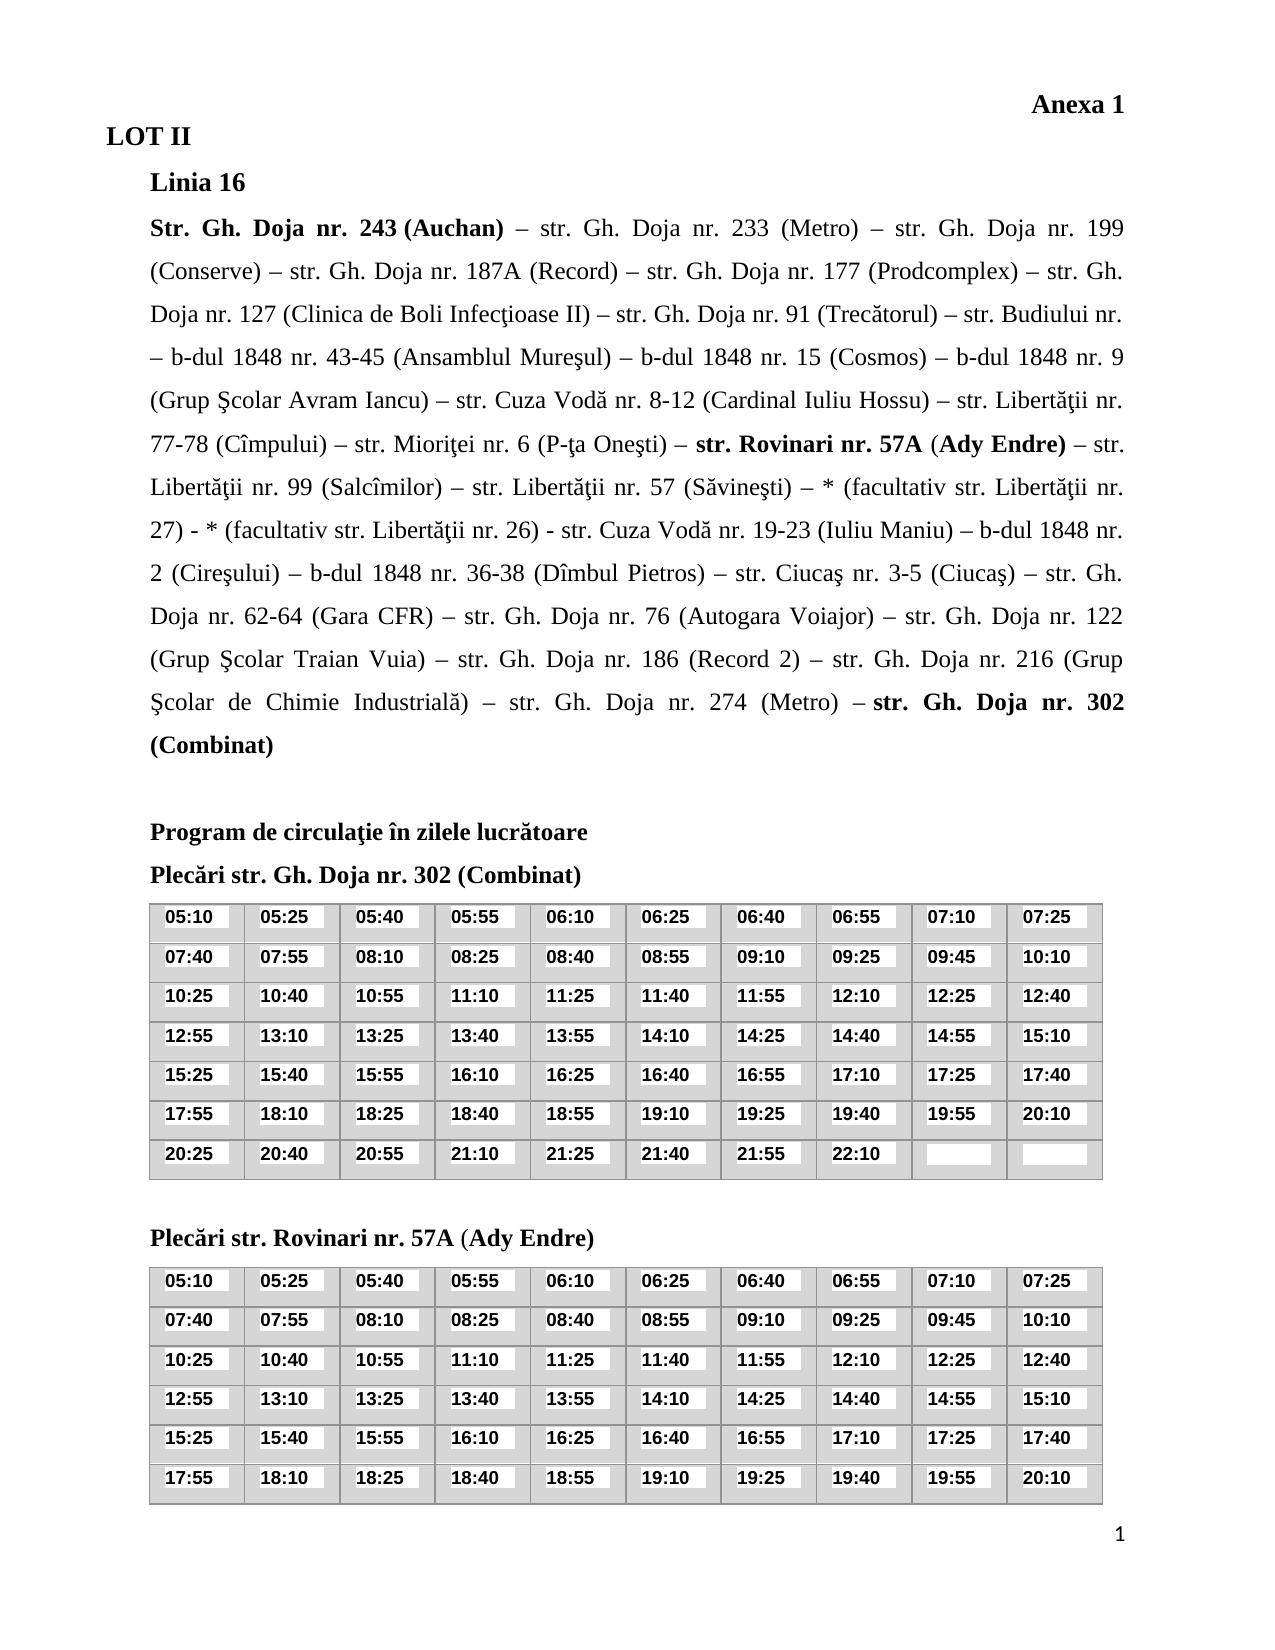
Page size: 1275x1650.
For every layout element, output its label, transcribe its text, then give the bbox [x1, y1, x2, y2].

table_header 06:40 [722, 1268, 816, 1306]
table_cell 18:10 [245, 1102, 339, 1139]
table_cell 20:10 [1008, 1102, 1102, 1139]
table_cell 10:55 [341, 1347, 434, 1385]
table_cell 13:25 [341, 1386, 434, 1424]
table_cell 08:40 [531, 1308, 625, 1345]
table_cell 17:25 [913, 1062, 1006, 1100]
table_cell 13:40 [436, 1386, 530, 1424]
table_cell 16:55 [722, 1426, 816, 1463]
table_header 05:40 [341, 905, 434, 942]
table_cell 15:10 [1008, 1023, 1102, 1061]
table_cell 15:25 [150, 1426, 244, 1463]
table_header 07:10 [913, 905, 1006, 942]
table_cell 13:55 [531, 1023, 625, 1061]
table_cell 08:25 [436, 1308, 530, 1345]
table_cell 14:55 [913, 1023, 1006, 1061]
table_cell 15:40 [245, 1426, 339, 1463]
table_cell 16:10 [436, 1062, 530, 1100]
table_cell 12:25 [913, 1347, 1006, 1385]
text LOT II [106, 120, 1125, 151]
table_cell 15:55 [341, 1062, 434, 1100]
table_cell 12:40 [1008, 1347, 1102, 1385]
table_cell 15:40 [245, 1062, 339, 1100]
table_cell 10:55 [341, 983, 434, 1021]
table_cell 20:10 [1008, 1465, 1102, 1503]
table_cell 16:25 [531, 1062, 625, 1100]
table_cell 19:55 [913, 1102, 1006, 1139]
table_cell 10:25 [150, 1347, 244, 1385]
table_cell 10:10 [1008, 944, 1102, 982]
table_cell 21:40 [627, 1141, 720, 1179]
table_cell 10:40 [245, 983, 339, 1021]
table_cell 17:40 [1008, 1426, 1102, 1463]
table_cell 13:10 [245, 1023, 339, 1061]
table_header 07:10 [913, 1268, 1006, 1306]
table_cell 17:55 [150, 1465, 244, 1503]
table_cell 21:10 [436, 1141, 530, 1179]
table_cell 10:40 [245, 1347, 339, 1385]
table_cell 18:10 [245, 1465, 339, 1503]
table_cell 14:55 [913, 1386, 1006, 1424]
table_cell 16:10 [436, 1426, 530, 1463]
text Linia 16 [106, 166, 1125, 198]
table_cell 14:25 [722, 1386, 816, 1424]
table_header 06:55 [817, 905, 911, 942]
table_cell 11:55 [722, 1347, 816, 1385]
table_cell 12:10 [817, 1347, 911, 1385]
table_header 05:40 [341, 1268, 434, 1306]
table_cell 19:25 [722, 1465, 816, 1503]
table_cell 21:55 [722, 1141, 816, 1179]
text Str. Gh. Doja nr. 243 (Auchan) – str. Gh. Doja nr. 233 (Metro) – str. Gh. Doja nr. 199 (Conserve) – str. Gh. Doja nr. 187A (Record) – str. Gh. Doja nr. 177 (Prodcomplex) – str. Gh. Doja nr. 127 (Clinica de Boli Infecţioase II) – str. Gh. Doja nr. 91 (Trecătorul) – str. Budiului nr. – b-dul 1848 nr. 43-45 (Ansamblul Mureşul) – b-dul 1848 nr. 15 (Cosmos) – b-dul 1848 nr. 9 (Grup Şcolar Avram Iancu) – str. Cuza Vodă nr. 8-12 (Cardinal Iuliu Hossu) – str. Libertăţii nr. 77-78 (Cîmpului) – str. Mioriţei nr. 6 (P-ţa Oneşti) – str. Rovinari nr. 57A (Ady Endre) – str. Libertăţii nr. 99 (Salcîmilor) – str. Libertăţii nr. 57 (Săvineşti) – * (facultativ str. Libertăţii nr. 27) - * (facultativ str. Libertăţii nr. 26) - str. Cuza Vodă nr. 19-23 (Iuliu Maniu) – b-dul 1848 nr. 2 (Cireşului) – b-dul 1848 nr. 36-38 (Dîmbul Pietros) – str. Ciucaş nr. 3-5 (Ciucaş) – str. Gh. Doja nr. 62-64 (Gara CFR) – str. Gh. Doja nr. 76 (Autogara Voiajor) – str. Gh. Doja nr. 122 (Grup Şcolar Traian Vuia) – str. Gh. Doja nr. 186 (Record 2) – str. Gh. Doja nr. 216 (Grup Şcolar de Chimie Industrială) – str. Gh. Doja nr. 274 (Metro) – str. Gh. Doja nr. 302 (Combinat) [150, 213, 1125, 759]
table_cell 17:10 [817, 1426, 911, 1463]
table_header 05:10 [150, 905, 244, 942]
table_cell 14:10 [627, 1023, 720, 1061]
table_cell 22:10 [817, 1141, 911, 1179]
table_cell 16:25 [531, 1426, 625, 1463]
table_cell 17:10 [817, 1062, 911, 1100]
table_cell 13:10 [245, 1386, 339, 1424]
table_cell 18:55 [531, 1102, 625, 1139]
table_cell 14:25 [722, 1023, 816, 1061]
table_cell 14:40 [817, 1023, 911, 1061]
table_cell 19:55 [913, 1465, 1006, 1503]
table_cell 07:55 [245, 944, 339, 982]
table_cell 12:25 [913, 983, 1006, 1021]
table_cell [913, 1141, 1006, 1179]
table_cell 16:40 [627, 1426, 720, 1463]
table_cell 10:25 [150, 983, 244, 1021]
text Program de circulaţie în zilele lucrătoare [150, 817, 1125, 846]
table_cell 19:10 [627, 1102, 720, 1139]
table_cell 12:55 [150, 1023, 244, 1061]
table_cell 18:25 [341, 1102, 434, 1139]
table_cell 17:40 [1008, 1062, 1102, 1100]
table_header 06:25 [627, 1268, 720, 1306]
table_header 05:25 [245, 905, 339, 942]
table_cell 16:55 [722, 1062, 816, 1100]
table_header 06:10 [531, 1268, 625, 1306]
table_header 07:25 [1008, 905, 1102, 942]
table_cell 09:25 [817, 944, 911, 982]
table_cell 15:25 [150, 1062, 244, 1100]
table_cell 07:40 [150, 1308, 244, 1345]
table_cell 13:40 [436, 1023, 530, 1061]
table_cell 13:25 [341, 1023, 434, 1061]
table_cell 12:10 [817, 983, 911, 1021]
table_header 05:10 [150, 1268, 244, 1306]
table_cell 13:55 [531, 1386, 625, 1424]
table_cell 17:25 [913, 1426, 1006, 1463]
table_cell 17:55 [150, 1102, 244, 1139]
table_header 06:55 [817, 1268, 911, 1306]
table_cell 14:40 [817, 1386, 911, 1424]
table_header 05:25 [245, 1268, 339, 1306]
table_cell 11:10 [436, 983, 530, 1021]
table_header 06:40 [722, 905, 816, 942]
table_header 06:25 [627, 905, 720, 942]
table_cell 08:25 [436, 944, 530, 982]
table_header 05:55 [436, 905, 530, 942]
table_cell 11:40 [627, 1347, 720, 1385]
table_cell 21:25 [531, 1141, 625, 1179]
table_cell 09:10 [722, 1308, 816, 1345]
table_cell 09:10 [722, 944, 816, 982]
table_header 06:10 [531, 905, 625, 942]
table_cell 15:10 [1008, 1386, 1102, 1424]
table_cell 08:55 [627, 1308, 720, 1345]
table_cell 09:45 [913, 1308, 1006, 1345]
text Plecări str. Gh. Doja nr. 302 (Combinat) [150, 860, 1125, 889]
table_cell 19:40 [817, 1465, 911, 1503]
table_cell 10:10 [1008, 1308, 1102, 1345]
table_cell 19:10 [627, 1465, 720, 1503]
table_cell 14:10 [627, 1386, 720, 1424]
table_cell 11:55 [722, 983, 816, 1021]
table_cell 08:10 [341, 1308, 434, 1345]
table_cell 07:40 [150, 944, 244, 982]
table_cell 18:25 [341, 1465, 434, 1503]
table_cell 16:40 [627, 1062, 720, 1100]
table_header 07:25 [1008, 1268, 1102, 1306]
text Anexa 1 [106, 89, 1125, 120]
table_cell 18:40 [436, 1465, 530, 1503]
table_cell 08:55 [627, 944, 720, 982]
table_cell 09:25 [817, 1308, 911, 1345]
table_cell 12:40 [1008, 983, 1102, 1021]
table_cell 09:45 [913, 944, 1006, 982]
table_cell 15:55 [341, 1426, 434, 1463]
table_header 05:55 [436, 1268, 530, 1306]
table_cell 18:40 [436, 1102, 530, 1139]
table_cell 11:10 [436, 1347, 530, 1385]
table_cell 08:10 [341, 944, 434, 982]
table_cell 19:25 [722, 1102, 816, 1139]
table_cell 12:55 [150, 1386, 244, 1424]
table_cell 07:55 [245, 1308, 339, 1345]
table_cell 11:25 [531, 983, 625, 1021]
table_cell 20:40 [245, 1141, 339, 1179]
table_cell 19:40 [817, 1102, 911, 1139]
table_cell 11:40 [627, 983, 720, 1021]
table_cell 18:55 [531, 1465, 625, 1503]
table_cell [1008, 1141, 1102, 1179]
table_cell 08:40 [531, 944, 625, 982]
table_cell 20:55 [341, 1141, 434, 1179]
table_cell 11:25 [531, 1347, 625, 1385]
table_cell 20:25 [150, 1141, 244, 1179]
text Plecări str. Rovinari nr. 57A (Ady Endre) [150, 1223, 1125, 1252]
